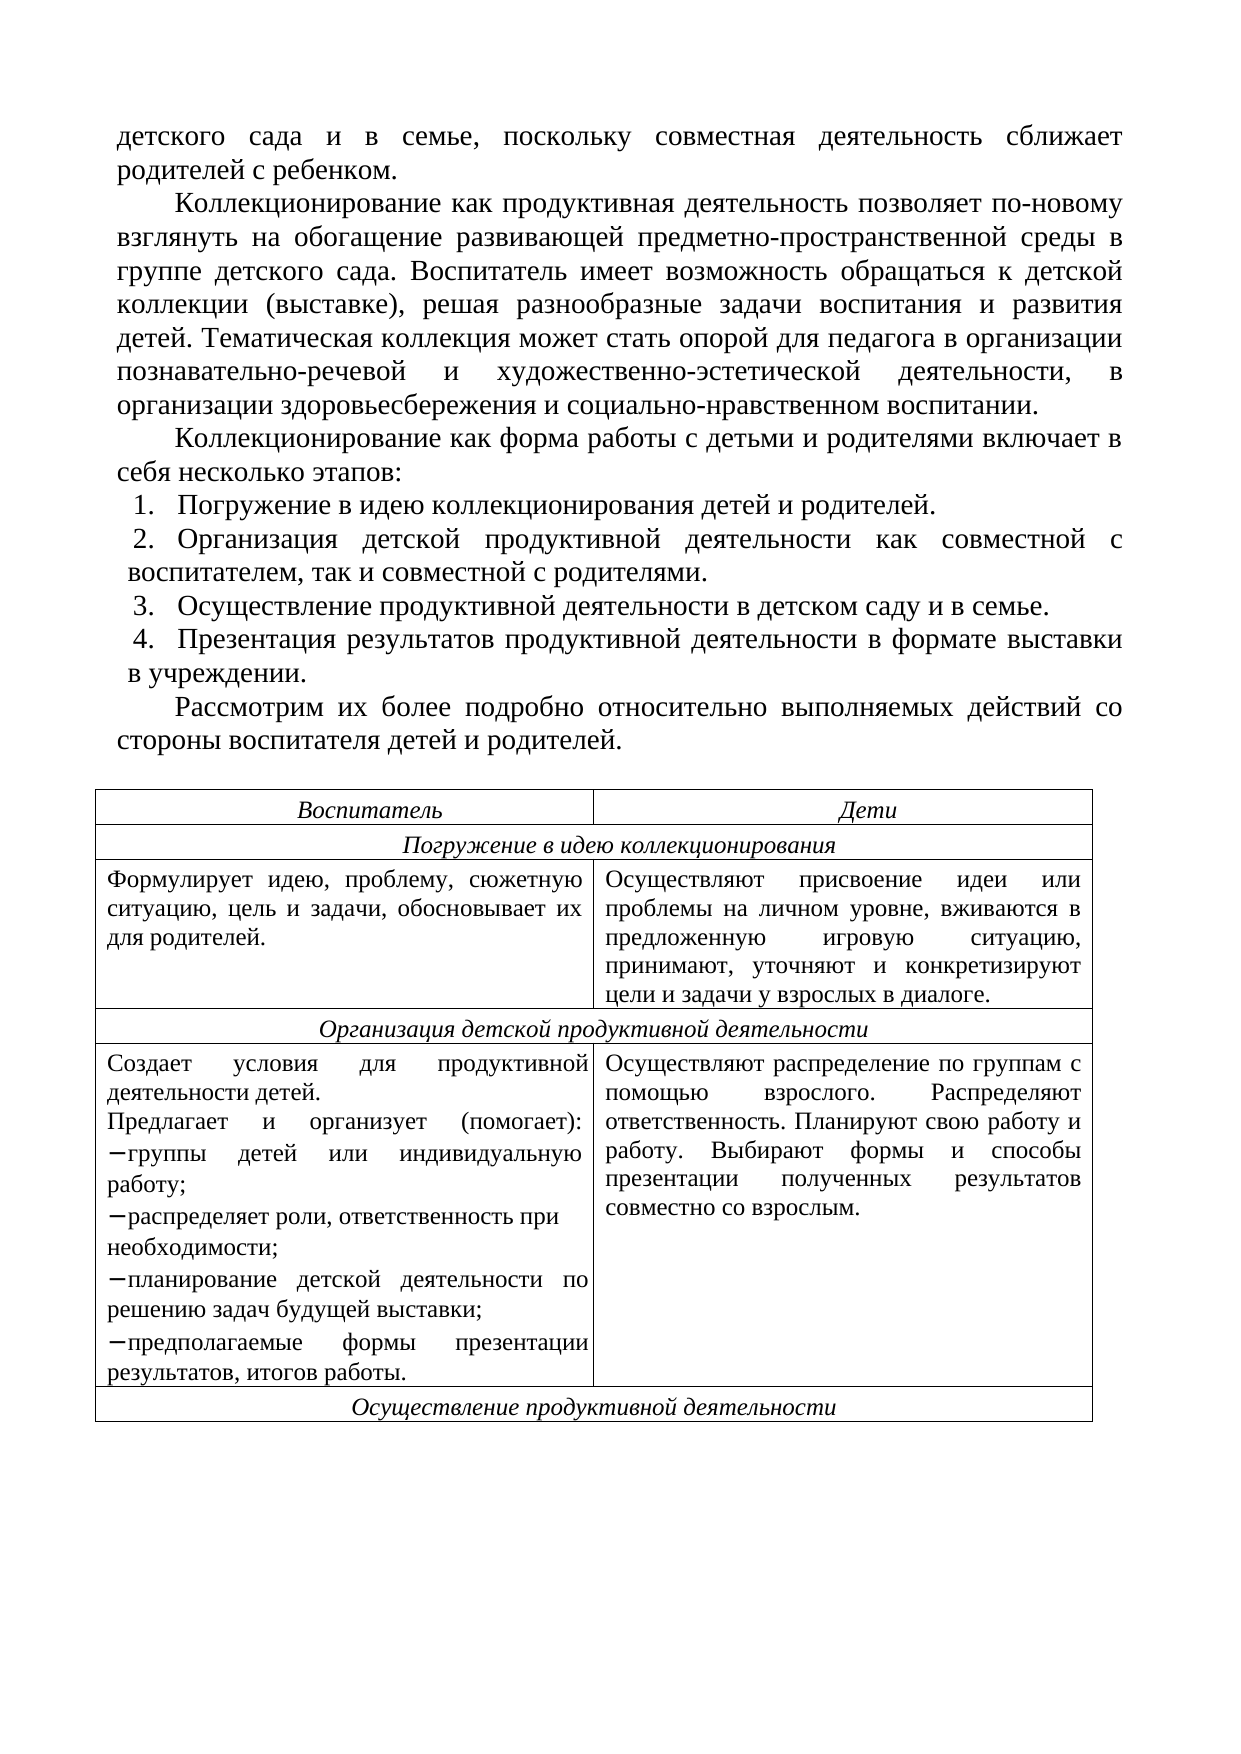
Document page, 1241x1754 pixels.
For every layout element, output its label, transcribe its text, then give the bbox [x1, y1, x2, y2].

list Организация детской продуктивной деятельности как совместной с воспитателем, так и совместной с родителями. [127, 521, 1124, 588]
table_cell Организация детской продуктивной деятельности [96, 1009, 1092, 1043]
list Осуществление продуктивной деятельности в детском саду и в семье. [127, 588, 1124, 622]
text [117, 118, 1124, 186]
table_cell Осуществляют распределение по группам с помощью взрослого. Распределяют ответственность. Планируют свою работу и работу. Выбирают формы и способы презентации полученных результатов совместно со взрослым. [594, 1044, 1092, 1386]
text Коллекционирование как продуктивная деятельность позволяет по-новому взглянуть на обогащение развивающей предметно-пространственной среды в группе детского сада. Воспитатель имеет возможность обращаться к детской коллекции (выставке), решая разнообразные задачи воспитания и развития детей. Тематическая коллекция может стать опорой для педагога в организации познавательно-речевой и художественно-эстетической деятельности, в организации здоровьесбережения и социально-нравственном воспитании. [117, 186, 1124, 420]
table_header Дети [594, 790, 1092, 824]
text Рассмотрим их более подробно относительно выполняемых действий со стороны воспитателя детей и родителей. [117, 689, 1124, 756]
table_cell Осуществляют присвоение идеи или проблемы на личном уровне, вживаются в предложенную игровую ситуацию, принимают, уточняют и конкретизируют цели и задачи у взрослых в диалоге. [594, 860, 1092, 1008]
table_header Воспитатель [96, 790, 593, 824]
text Коллекционирование как форма работы с детьми и родителями включает в себя несколько этапов: [117, 420, 1124, 487]
list Погружение в идею коллекционирования детей и родителей. [127, 487, 1124, 521]
list Презентация результатов продуктивной деятельности в формате выставки в учреждении. [127, 622, 1124, 689]
table_cell Осуществление продуктивной деятельности [96, 1387, 1092, 1421]
table_cell Создает условия для продуктивной деятельности детей. Предлагает и организует (помогает): −группы детей или индивидуальную работу; −распределяет роли, ответственность при необходимости; −планирование детской деятельности по решению задач будущей выставки; −предполагаемые формы презентации результатов, итогов работы. [96, 1044, 593, 1386]
table_cell Погружение в идею коллекционирования [96, 825, 1092, 858]
table_cell Формулирует идею, проблему, сюжетную ситуацию, цель и задачи, обосновывает их для родителей. [96, 860, 593, 1008]
